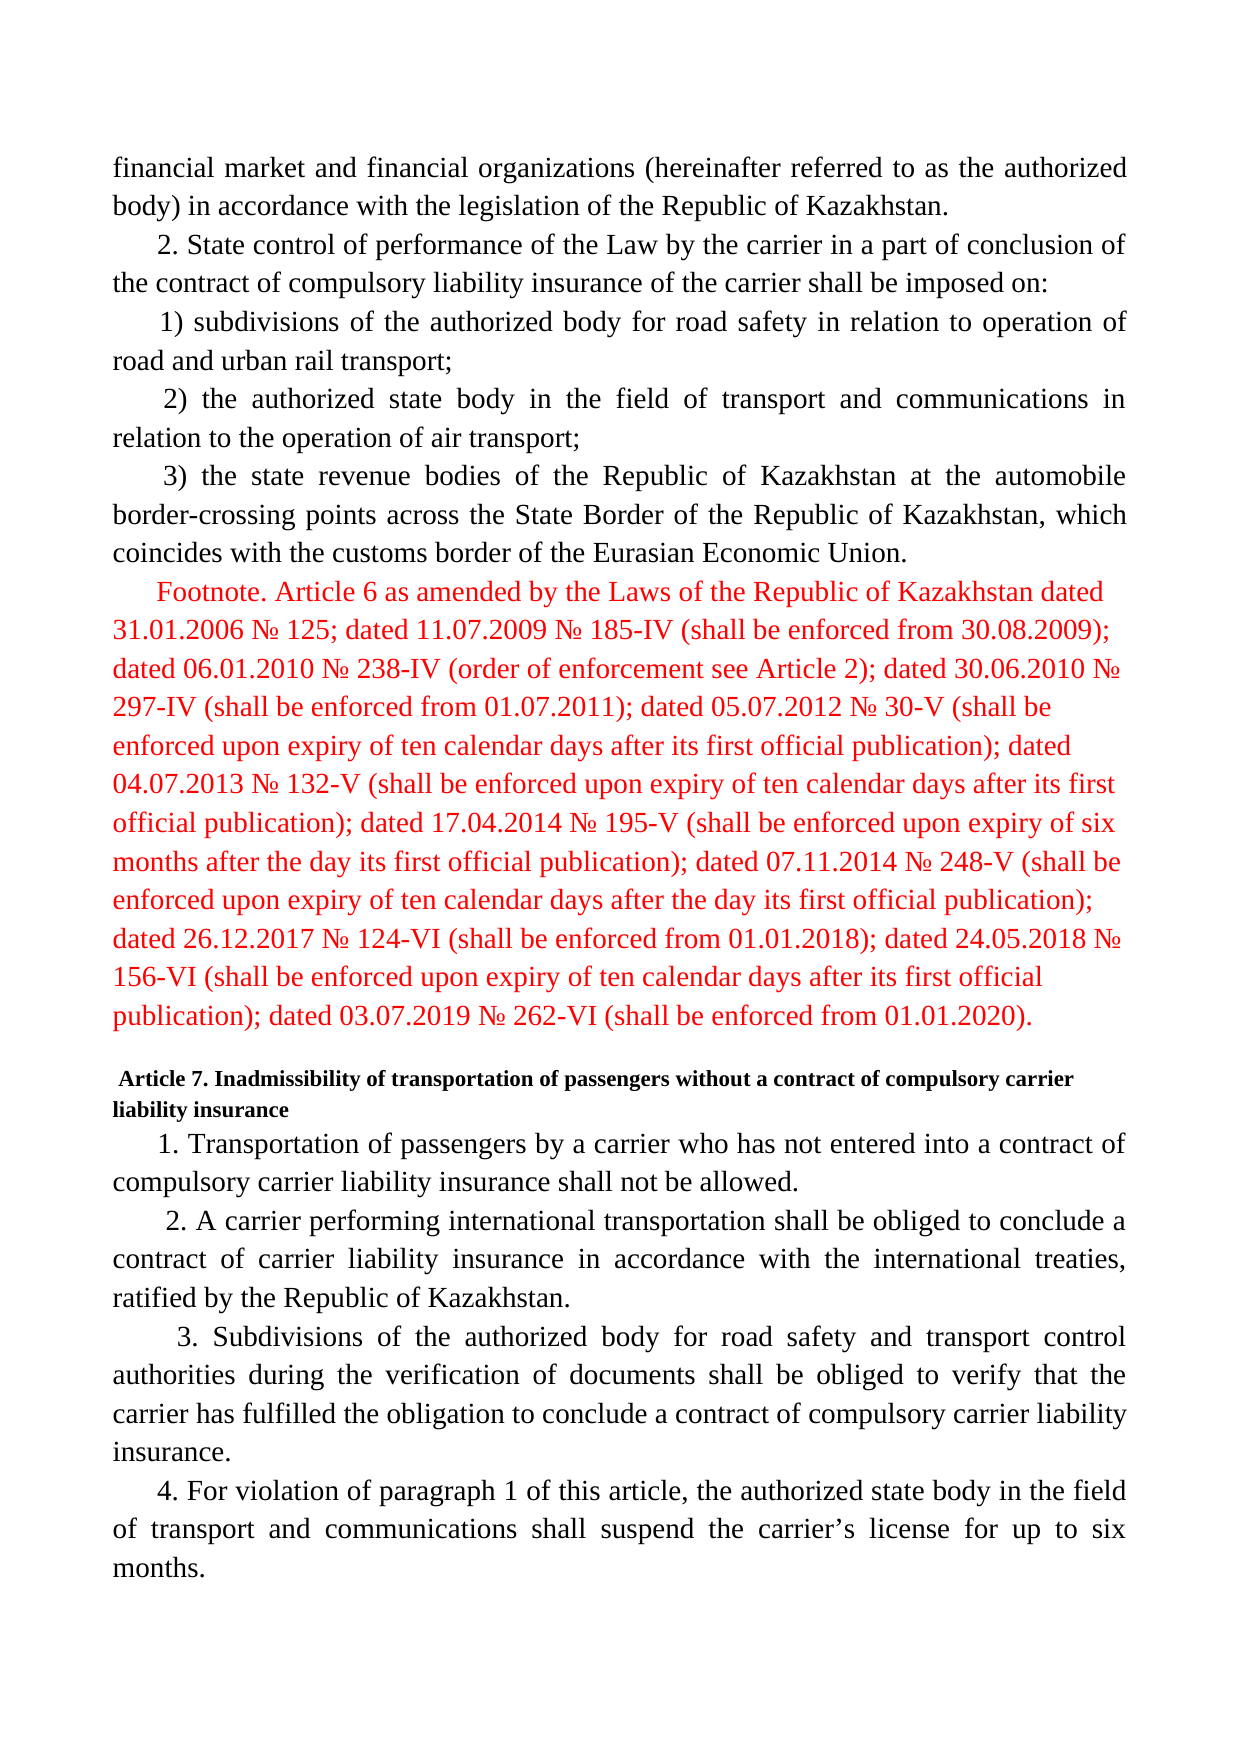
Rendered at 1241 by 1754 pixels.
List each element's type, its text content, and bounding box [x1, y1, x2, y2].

text 2. State control of performance of the Law by the carrier in a part of conclusion of the contract of compulsory liability insurance of the carrier shall be imposed on: [112, 227, 1128, 299]
text 2. A carrier performing international transportation shall be obliged to conclude a contract of carrier liability insurance in accordance with the international treaties, ratified by the Republic of Kazakhstan. [112, 1203, 1128, 1314]
text 2) the authorized state body in the field of transport and communications in relation to the operation of air transport; [112, 381, 1128, 453]
text 1. Transportation of passengers by a carrier who has not entered into a contract of compulsory carrier liability insurance shall not be allowed. [112, 1126, 1128, 1198]
text 4. For violation of paragraph 1 of this article, the authorized state body in the field of transport and communications shall suspend the carrier’s license for up to six months. [112, 1473, 1128, 1583]
text Footnote. Article 6 as amended by the Laws of the Republic of Kazakhstan dated 31.01.2006 № 125; dated 11.07.2009 № 185-IV (shall be enforced from 30.08.2009); dated 06.01.2010 № 238-IV (order of enforcement see Article 2); dated 30.06.2010 № 297-IV (shall be enforced from 01.07.2011); dated 05.07.2012 № 30-V (shall be enforced upon expiry of ten calendar days after its first official publication); dated 04.07.2013 № 132-V (shall be enforced upon expiry of ten calendar days after its first official publication); dated 17.04.2014 № 195-V (shall be enforced upon expiry of six months after the day its first official publication); dated 07.11.2014 № 248-V (shall be enforced upon expiry of ten calendar days after the day its first official publication); dated 26.12.2017 № 124-VI (shall be enforced from 01.01.2018); dated 24.05.2018 № 156-VI (shall be enforced upon expiry of ten calendar days after its first official publication); dated 03.07.2019 № 262-VI (shall be enforced from 01.01.2020). [112, 574, 1128, 1062]
text Article 7. Inadmissibility of transportation of passengers without a contract of compulsory carrier liability insurance [112, 1066, 1128, 1122]
text 1) subdivisions of the authorized body for road safety in relation to operation of road and urban rail transport; [112, 304, 1128, 376]
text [112, 150, 1128, 222]
text 3. Subdivisions of the authorized body for road safety and transport control authorities during the verification of documents shall be obliged to verify that the carrier has fulfilled the obligation to conclude a contract of compulsory carrier liability insurance. [112, 1319, 1128, 1468]
text 3) the state revenue bodies of the Republic of Kazakhstan at the automobile border-crossing points across the State Border of the Republic of Kazakhstan, which coincides with the customs border of the Eurasian Economic Union. [112, 458, 1128, 569]
